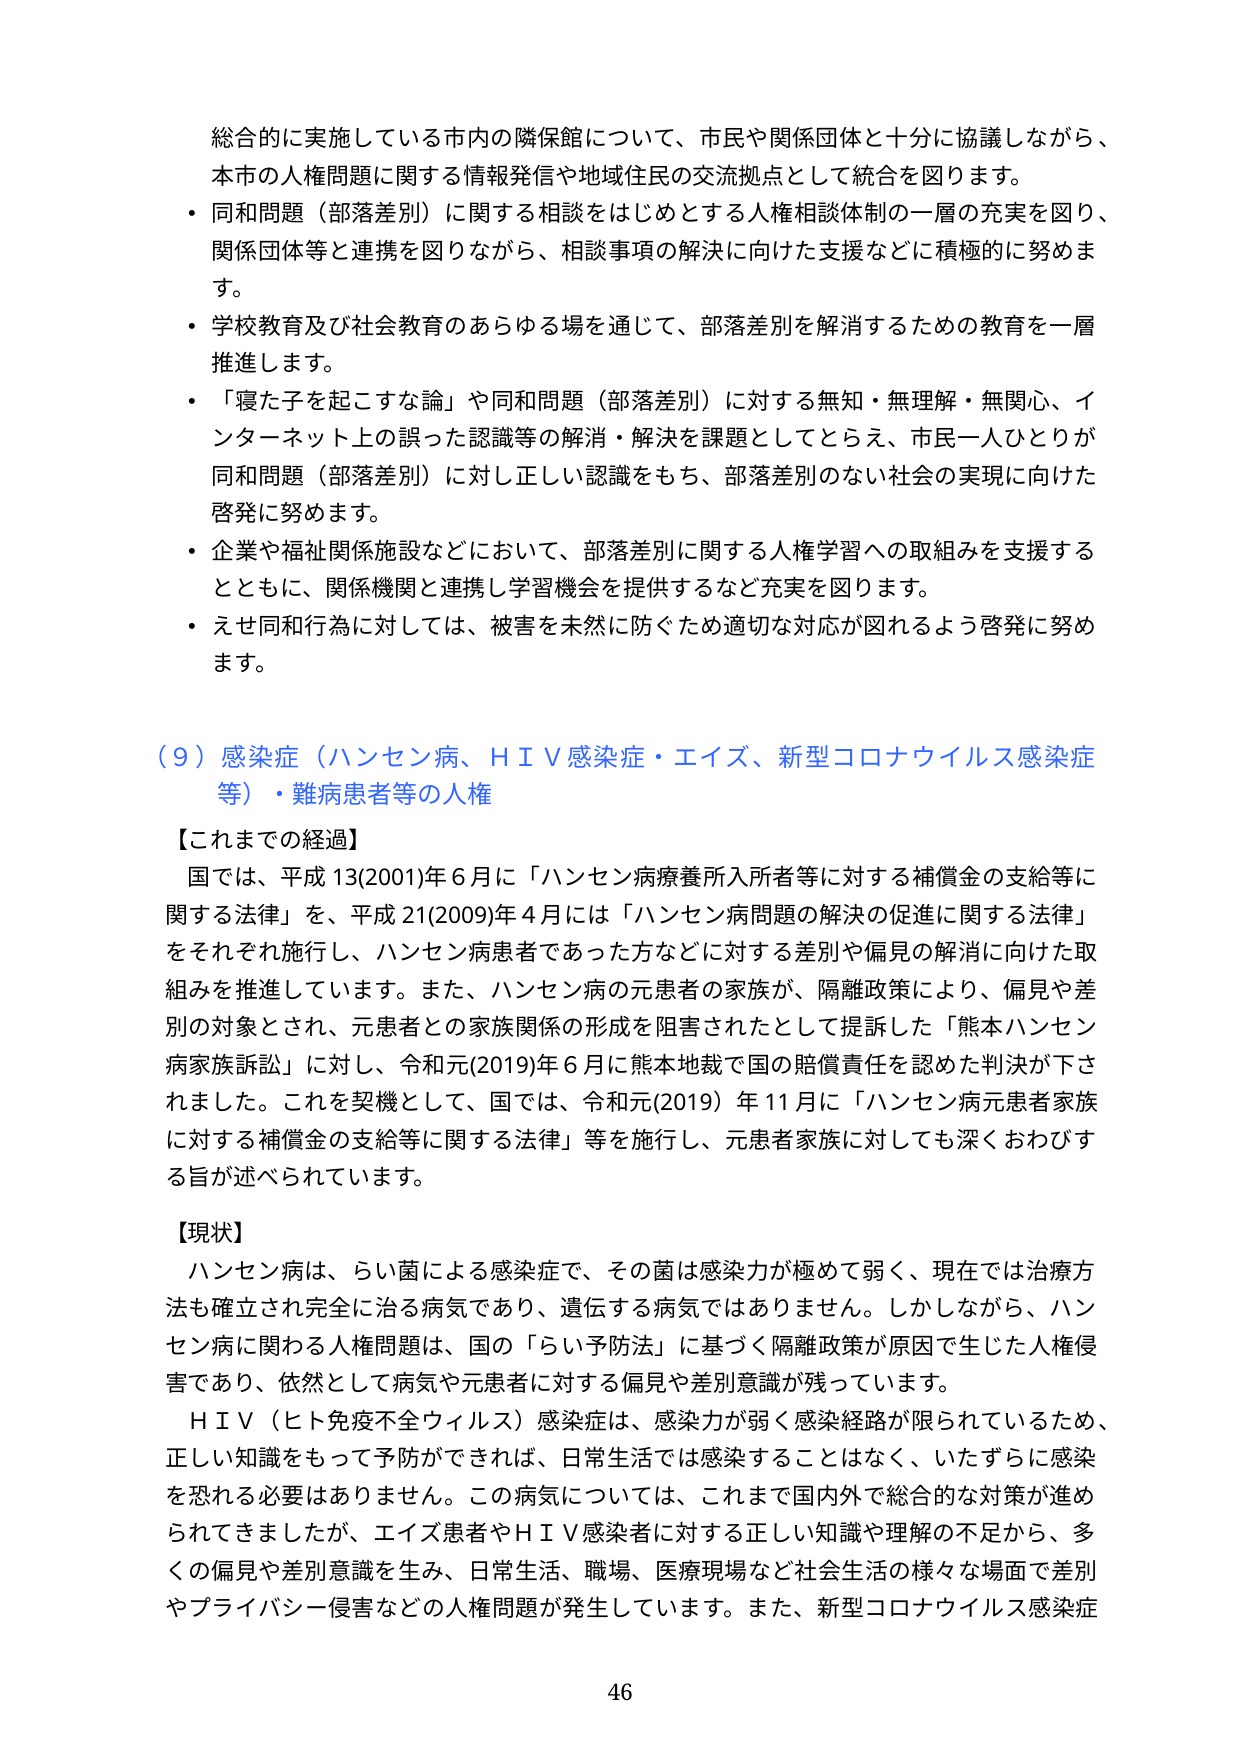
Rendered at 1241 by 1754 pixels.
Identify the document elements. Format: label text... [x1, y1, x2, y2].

subtitle （９）感染症（ハンセン病、ＨＩＶ感染症・エイズ、新型コロナウイルス感染症等）・難病患者等の人権 [142, 737, 1098, 812]
text ハンセン病は、らい菌による感染症で、その菌は感染力が極めて弱く、現在では治療方法も確立され完全に治る病気であり、遺伝する病気ではありません。しかしながら、ハンセン病に関わる人権問題は、国の「らい予防法」に基づく隔離政策が原因で生じた人権侵害であり、依然として病気や元患者に対する偏見や差別意識が残っています。 [165, 1251, 1098, 1401]
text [165, 1401, 1098, 1626]
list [188, 118, 1098, 193]
list 「寝た子を起こすな論」や同和問題（部落差別）に対する無知・無理解・無関心、インターネット上の誤った認識等の解消・解決を課題としてとらえ、市民一人ひとりが同和問題（部落差別）に対し正しい認識をもち、部落差別のない社会の実現に向けた啓発に努めます。 [188, 381, 1098, 531]
text 【現状】 [142, 1213, 1098, 1251]
text 【これまでの経過】 [142, 819, 1098, 857]
list 企業や福祉関係施設などにおいて、部落差別に関する人権学習への取組みを支援するとともに、関係機関と連携し学習機会を提供するなど充実を図ります。 [188, 531, 1098, 606]
list えせ同和行為に対しては、被害を未然に防ぐため適切な対応が図れるよう啓発に努めます。 [188, 606, 1098, 681]
list 同和問題（部落差別）に関する相談をはじめとする人権相談体制の一層の充実を図り、関係団体等と連携を図りながら、相談事項の解決に向けた支援などに積極的に努めます。 [188, 193, 1098, 306]
text 国では、平成13(2001)年６月に「ハンセン病療養所入所者等に対する補償金の支給等に関する法律」を、平成21(2009)年４月には「ハンセン病問題の解決の促進に関する法律」をそれぞれ施行し、ハンセン病患者であった方などに対する差別や偏見の解消に向けた取組みを推進しています。また、ハンセン病の元患者の家族が、隔離政策により、偏見や差別の対象とされ、元患者との家族関係の形成を阻害されたとして提訴した「熊本ハンセン病家族訴訟」に対し、令和元(2019)年６月に熊本地裁で国の賠償責任を認めた判決が下されました。これを契機として、国では、令和元(2019）年11月に「ハンセン病元患者家族に対する補償金の支給等に関する法律」等を施行し、元患者家族に対しても深くおわびする旨が述べられています。 [165, 857, 1098, 1194]
list 学校教育及び社会教育のあらゆる場を通じて、部落差別を解消するための教育を一層推進します。 [188, 306, 1098, 381]
